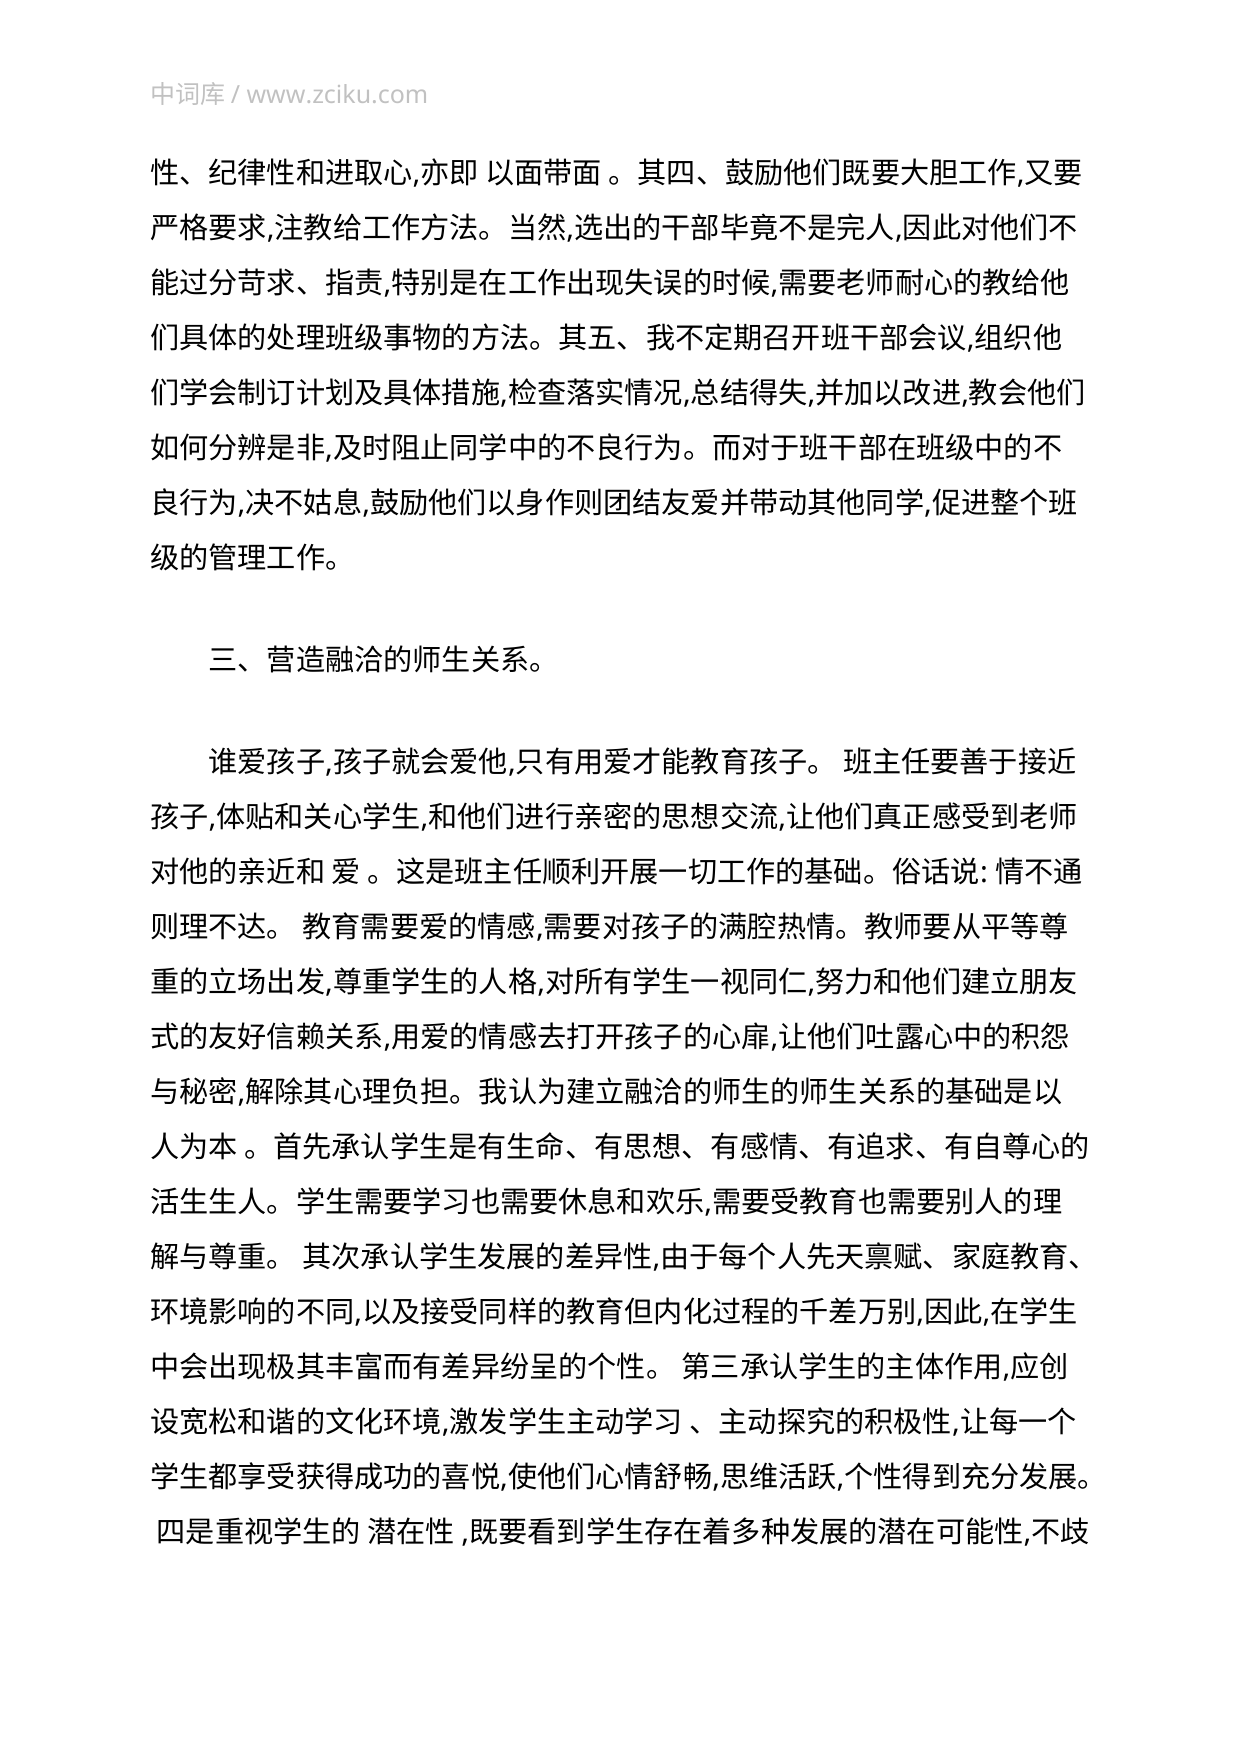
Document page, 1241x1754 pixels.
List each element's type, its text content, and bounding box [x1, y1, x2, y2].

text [150, 738, 1090, 1551]
text 三、营造融洽的师生关系。 [150, 637, 1090, 679]
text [150, 150, 1090, 577]
